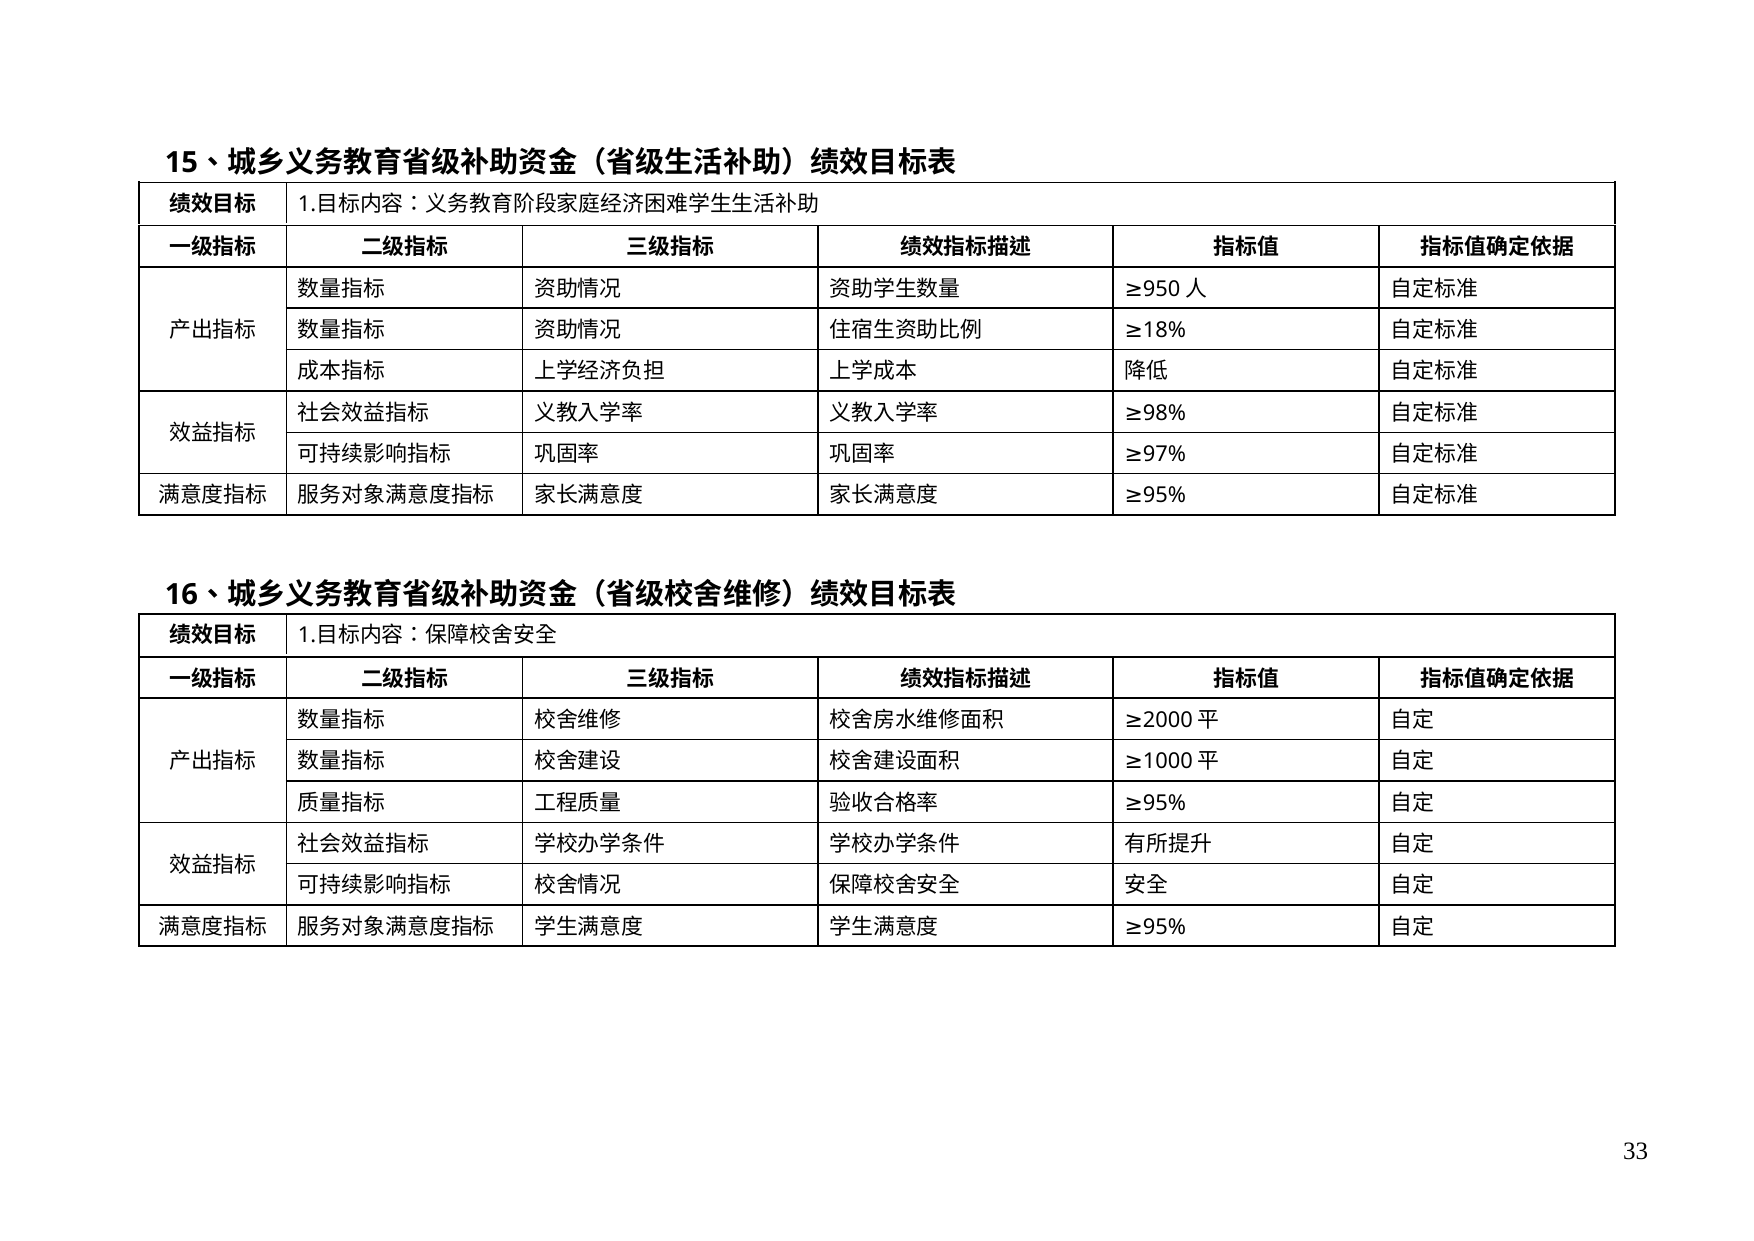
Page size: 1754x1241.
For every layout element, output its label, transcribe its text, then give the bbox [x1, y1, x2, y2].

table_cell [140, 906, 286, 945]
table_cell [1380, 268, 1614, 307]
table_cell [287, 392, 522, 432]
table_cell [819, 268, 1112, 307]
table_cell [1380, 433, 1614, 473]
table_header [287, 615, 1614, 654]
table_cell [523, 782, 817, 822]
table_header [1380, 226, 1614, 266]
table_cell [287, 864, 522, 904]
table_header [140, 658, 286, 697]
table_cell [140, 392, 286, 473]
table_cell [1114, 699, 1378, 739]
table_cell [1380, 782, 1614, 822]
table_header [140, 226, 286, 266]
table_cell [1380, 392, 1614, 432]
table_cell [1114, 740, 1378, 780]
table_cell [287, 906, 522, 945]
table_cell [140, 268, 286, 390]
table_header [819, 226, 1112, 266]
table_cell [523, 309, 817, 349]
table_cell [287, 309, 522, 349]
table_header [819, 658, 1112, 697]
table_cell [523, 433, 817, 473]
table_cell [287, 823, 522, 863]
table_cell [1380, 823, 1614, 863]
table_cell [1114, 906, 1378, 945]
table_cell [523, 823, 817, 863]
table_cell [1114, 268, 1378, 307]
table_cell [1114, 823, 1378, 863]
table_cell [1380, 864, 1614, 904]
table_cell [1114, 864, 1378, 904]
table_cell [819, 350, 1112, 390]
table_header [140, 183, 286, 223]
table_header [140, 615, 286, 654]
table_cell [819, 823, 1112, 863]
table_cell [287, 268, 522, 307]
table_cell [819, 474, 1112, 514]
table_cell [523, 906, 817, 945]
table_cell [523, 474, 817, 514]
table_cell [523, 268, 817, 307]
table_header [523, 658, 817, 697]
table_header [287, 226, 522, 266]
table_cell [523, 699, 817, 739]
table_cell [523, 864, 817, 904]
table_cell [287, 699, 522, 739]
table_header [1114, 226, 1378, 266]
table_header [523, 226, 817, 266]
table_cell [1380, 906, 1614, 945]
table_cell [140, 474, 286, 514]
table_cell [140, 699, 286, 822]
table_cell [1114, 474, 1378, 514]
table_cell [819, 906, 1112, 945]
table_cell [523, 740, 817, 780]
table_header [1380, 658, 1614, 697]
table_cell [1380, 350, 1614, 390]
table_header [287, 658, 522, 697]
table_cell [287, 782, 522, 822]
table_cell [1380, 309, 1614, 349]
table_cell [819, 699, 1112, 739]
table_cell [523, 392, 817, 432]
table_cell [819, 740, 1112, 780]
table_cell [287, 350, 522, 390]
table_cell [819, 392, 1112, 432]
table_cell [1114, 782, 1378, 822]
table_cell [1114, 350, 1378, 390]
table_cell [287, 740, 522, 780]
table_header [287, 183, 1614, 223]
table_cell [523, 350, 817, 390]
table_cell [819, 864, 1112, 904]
text 16、城乡义务教育省级补助资金（省级校舍维修）绩效目标表 [106, 573, 1648, 613]
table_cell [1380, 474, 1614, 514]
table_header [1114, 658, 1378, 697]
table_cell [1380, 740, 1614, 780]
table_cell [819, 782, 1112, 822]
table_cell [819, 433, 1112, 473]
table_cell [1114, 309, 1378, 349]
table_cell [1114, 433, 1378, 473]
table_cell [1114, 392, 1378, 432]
text 15、城乡义务教育省级补助资金（省级生活补助）绩效目标表 [106, 142, 1648, 181]
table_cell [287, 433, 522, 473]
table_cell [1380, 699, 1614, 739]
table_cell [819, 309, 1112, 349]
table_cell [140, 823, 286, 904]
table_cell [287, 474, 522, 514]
